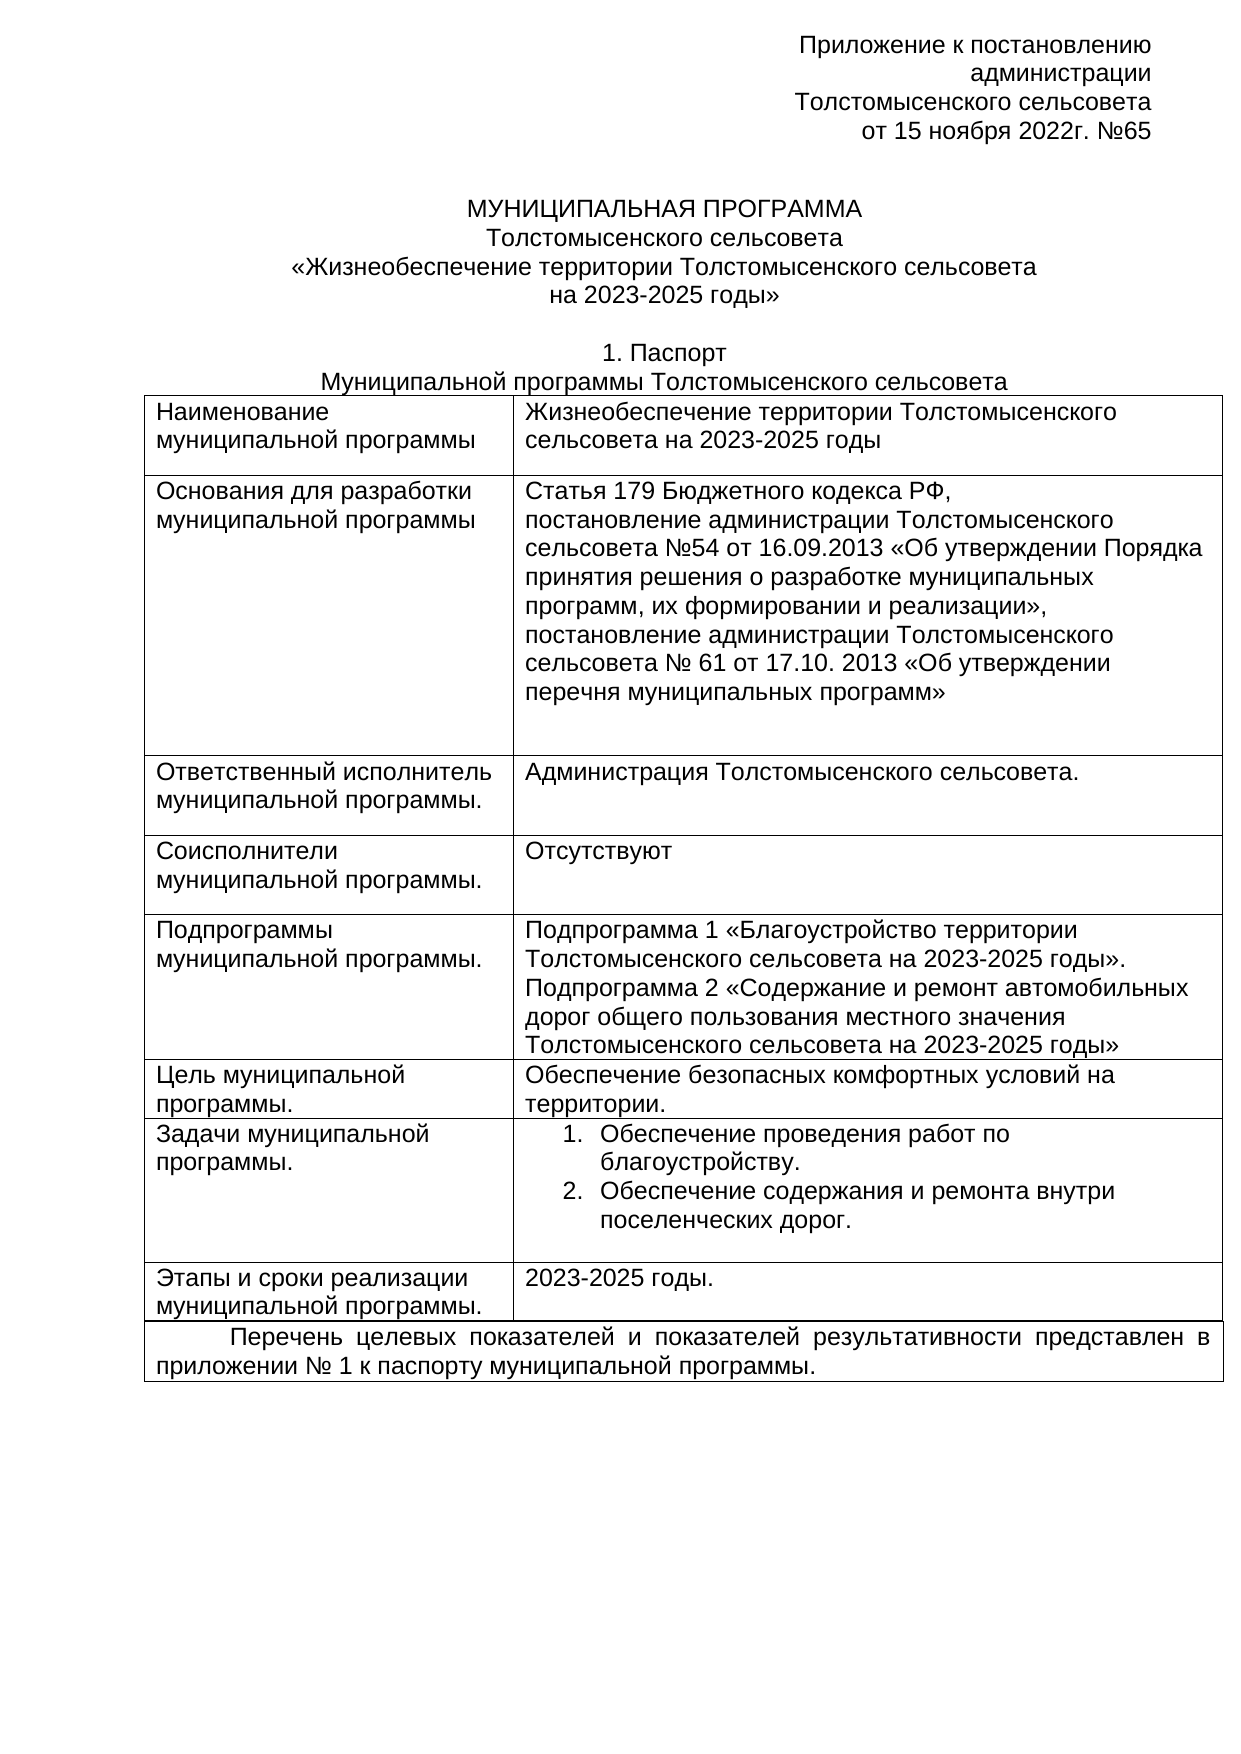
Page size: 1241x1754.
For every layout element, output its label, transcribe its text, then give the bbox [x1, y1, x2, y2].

table_cell Основания для разработки муниципальной программы [145, 476, 513, 755]
table_cell Обеспечение безопасных комфортных условий на территории. [514, 1060, 1222, 1117]
text «Жизнеобеспечение территории Толстомысенского сельсовета [177, 252, 1152, 280]
table_cell Соисполнители муниципальной программы. [145, 836, 513, 914]
table_header Жизнеобеспечение территории Толстомысенского сельсовета на 2023-2025 годы [514, 396, 1222, 475]
table_cell Этапы и сроки реализации муниципальной программы. [145, 1263, 513, 1320]
text 1. Паспорт [177, 338, 1152, 367]
text МУНИЦИПАЛЬНАЯ ПРОГРАММА [177, 194, 1152, 223]
table_cell Подпрограмма 1 «Благоустройство территории Толстомысенского сельсовета на 2023-2025 годы». Подпрограмма 2 «Содержание и ремонт автомобильных дорог общего пользования местного значения Толстомысенского сельсовета на 2023-2025 годы» [514, 915, 1222, 1059]
text на 2023-2025 годы» [177, 280, 1152, 309]
table_cell Ответственный исполнитель муниципальной программы. [145, 756, 513, 835]
table_cell 2023-2025 годы. [514, 1263, 1222, 1320]
table_cell Администрация Толстомысенского сельсовета. [514, 756, 1222, 835]
text Толстомысенского сельсовета [177, 223, 1152, 252]
table_cell Подпрограммы муниципальной программы. [145, 915, 513, 1059]
table_header Перечень целевых показателей и показателей результативности представлен в приложении № 1 к паспорту муниципальной программы. [145, 1322, 1223, 1381]
table_cell Статья 179 Бюджетного кодекса РФ, постановление администрации Толстомысенского сельсовета №54 от 16.09.2013 «Об утверждении Порядка принятия решения о разработке муниципальных программ, их формировании и реализации», постановление администрации Толстомысенского сельсовета № 61 от 17.10. 2013 «Об утверждении перечня муниципальных программ» [514, 476, 1222, 755]
table_cell Обеспечение проведения работ по благоустройству. Обеспечение содержания и ремонта внутри поселенческих дорог. [514, 1119, 1222, 1262]
table_cell Задачи муниципальной программы. [145, 1119, 513, 1262]
table_header Наименование муниципальной программы [145, 396, 513, 475]
text Муниципальной программы Толстомысенского сельсовета [177, 367, 1152, 395]
table_cell Отсутствуют [514, 836, 1222, 914]
text администрации Толстомысенского сельсовета [177, 58, 1152, 116]
table_cell Цель муниципальной программы. [145, 1060, 513, 1117]
text от 15 ноября 2022г. №65 [177, 116, 1152, 144]
text Приложение к постановлению [177, 29, 1152, 58]
